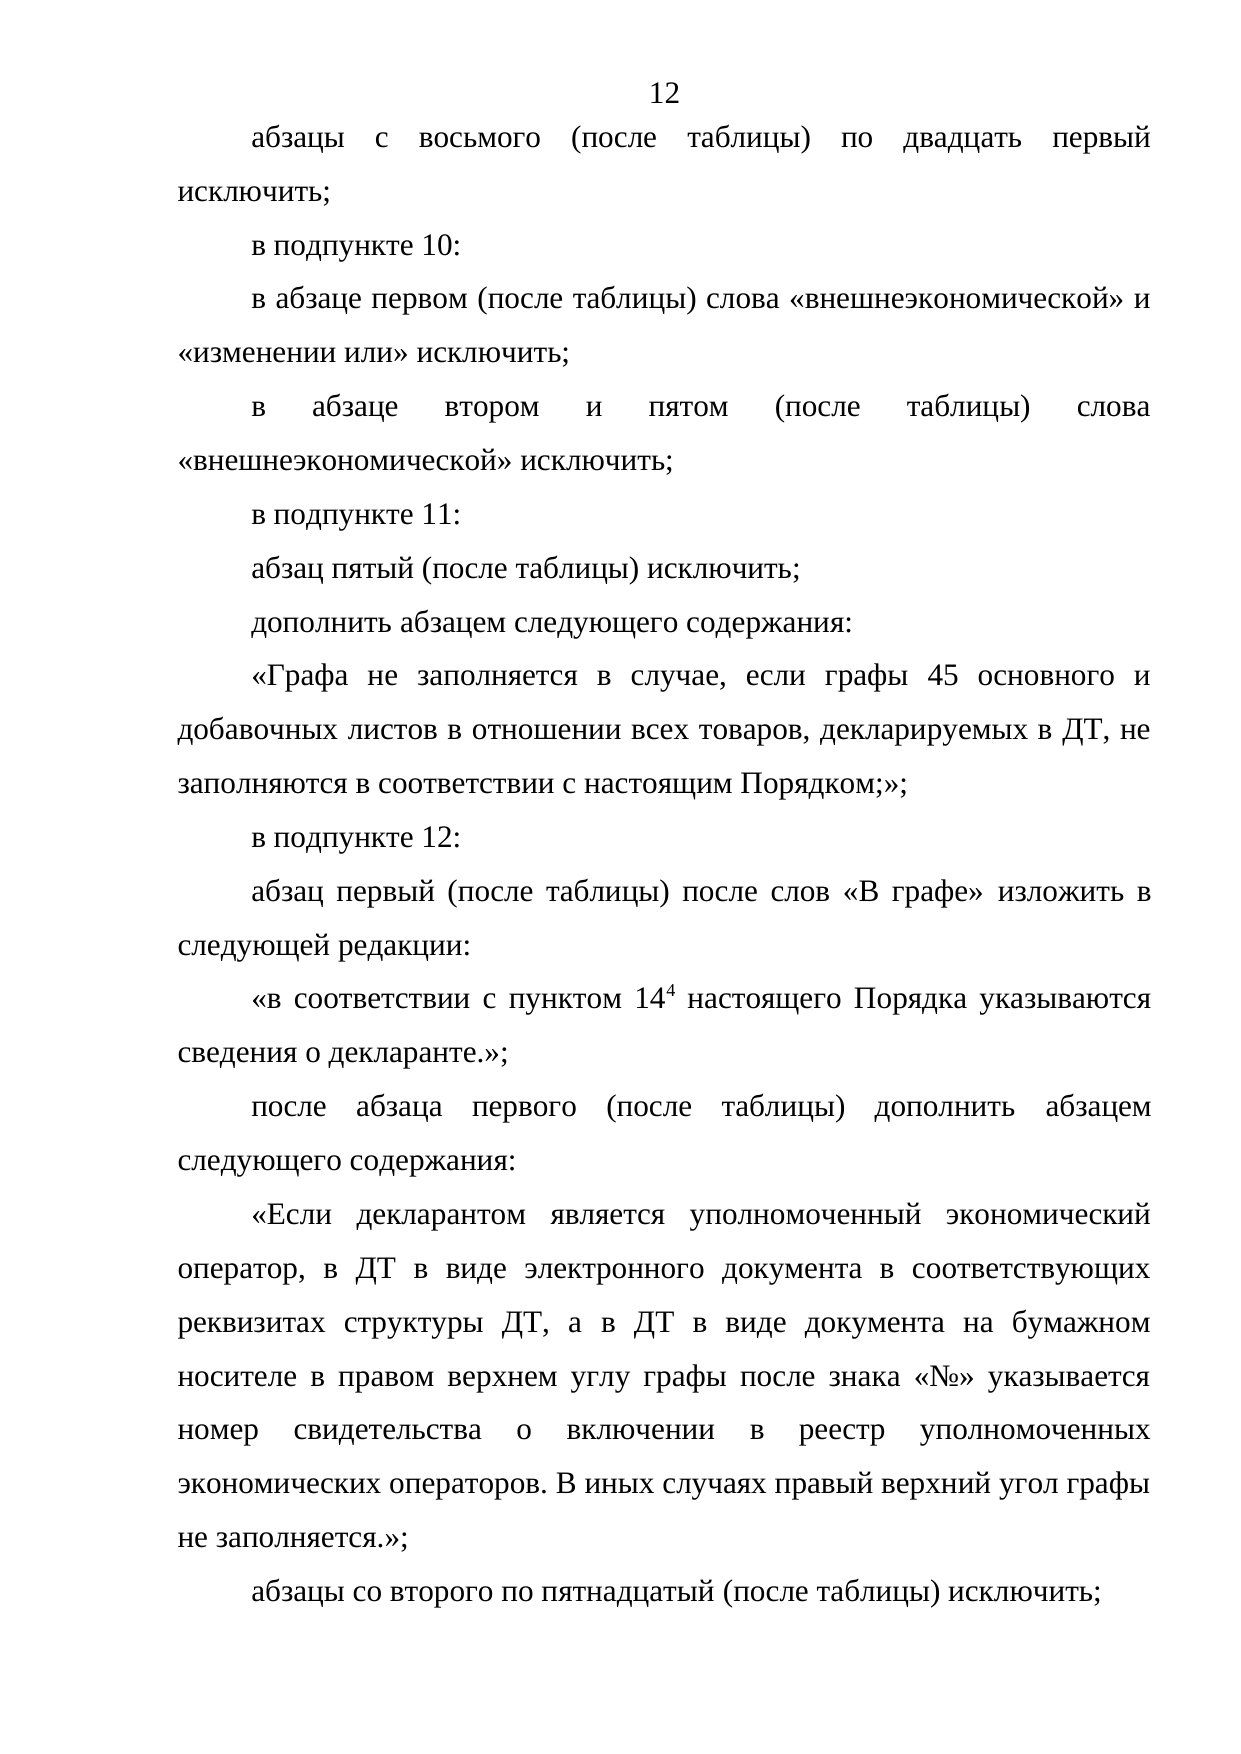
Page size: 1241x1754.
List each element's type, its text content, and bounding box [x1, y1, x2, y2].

list абзацы со второго по пятнадцатый (после таблицы) исключить; [177, 1572, 1152, 1608]
list абзац пятый (после таблицы) исключить; [177, 549, 1152, 585]
list абзац первый (после таблицы) после слов «В графе» изложить в следующей редакции: [177, 872, 1152, 962]
list в подпункте 11: [177, 495, 1152, 531]
list в абзаце первом (после таблицы) слова «внешнеэкономической» и «изменении или» исключить; [177, 280, 1152, 369]
list «Если декларантом является уполномоченный экономический оператор, в ДТ в виде электронного документа в соответствующих реквизитах структуры ДТ, а в ДТ в виде документа на бумажном носителе в правом верхнем углу графы после знака «№» указывается номер свидетельства о включении в реестр уполномоченных экономических операторов. В иных случаях правый верхний угол графы не заполняется.»; [177, 1195, 1152, 1554]
list «в соответствии с пунктом 144 настоящего Порядка указываются сведения о декларанте.»; [177, 980, 1152, 1069]
list в подпункте 10: [177, 226, 1152, 262]
list «Графа не заполняется в случае, если графы 45 основного и добавочных листов в отношении всех товаров, декларируемых в ДТ, не заполняются в соответствии с настоящим Порядком;»; [177, 657, 1152, 800]
list абзацы с восьмого (после таблицы) по двадцать первый исключить; [177, 118, 1152, 208]
list в подпункте 12: [177, 818, 1152, 854]
list дополнить абзацем следующего содержания: [177, 603, 1152, 639]
list в абзаце втором и пятом (после таблицы) слова «внешнеэкономической» исключить; [177, 387, 1152, 477]
list после абзаца первого (после таблицы) дополнить абзацем следующего содержания: [177, 1087, 1152, 1177]
